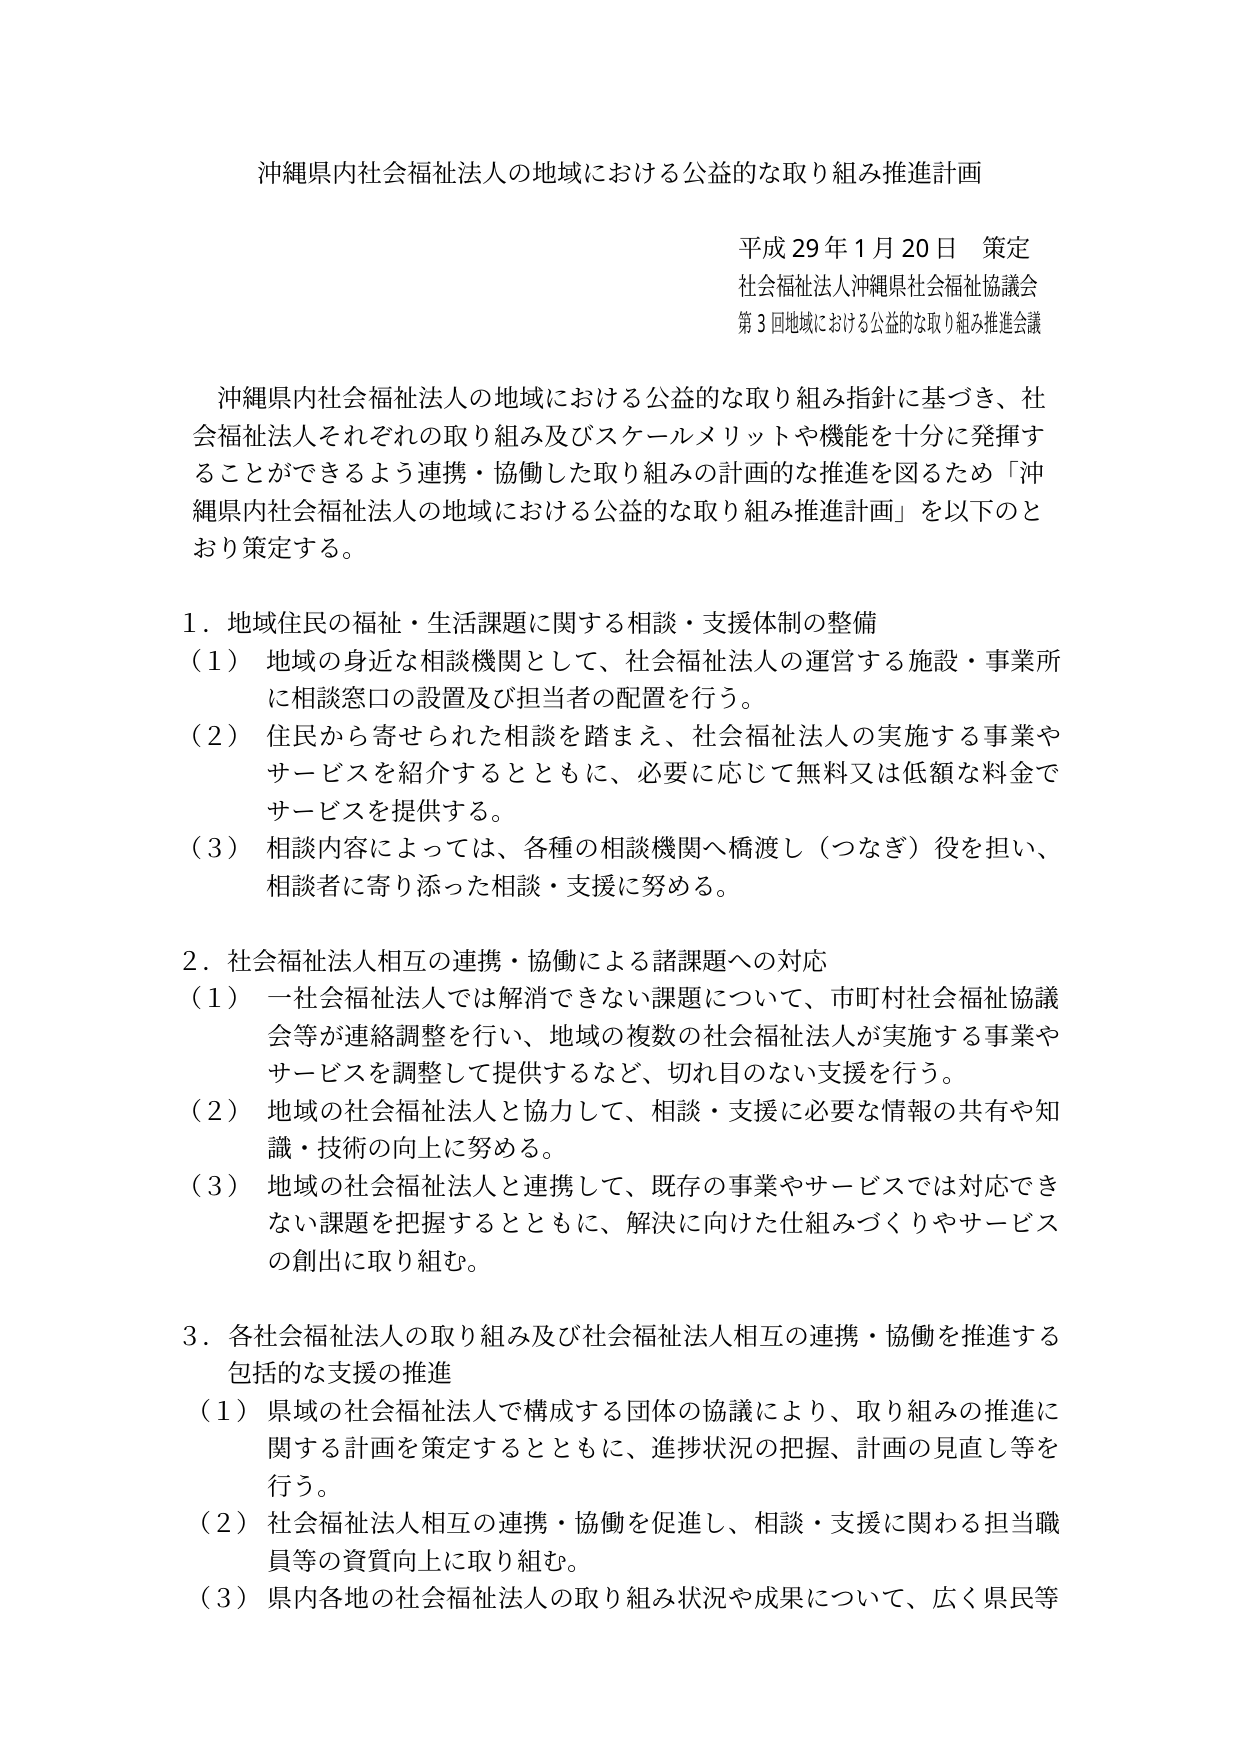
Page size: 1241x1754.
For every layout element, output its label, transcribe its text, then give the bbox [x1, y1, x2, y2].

text ３．各社会福祉法人の取り組み及び社会福祉法人相互の連携・協働を推進する包括的な支援の推進 [177, 1316, 1063, 1391]
text 沖縄県内社会福祉法人の地域における公益的な取り組み推進計画 [177, 153, 1063, 191]
list 一社会福祉法人では解消できない課題について、市町村社会福祉協議会等が連絡調整を行い、地域の複数の社会福祉法人が実施する事業やサービスを調整して提供するなど、切れ目のない支援を行う。 [177, 978, 1063, 1091]
list 地域の社会福祉法人と連携して、既存の事業やサービスでは対応できない課題を把握するとともに、解決に向けた仕組みづくりやサービスの創出に取り組む。 [177, 1166, 1063, 1278]
text ２．社会福祉法人相互の連携・協働による諸課題への対応 [177, 941, 1063, 978]
text １．地域住民の福祉・生活課題に関する相談・支援体制の整備 [177, 603, 1063, 641]
list 地域の身近な相談機関として、社会福祉法人の運営する施設・事業所に相談窓口の設置及び担当者の配置を行う。 [177, 641, 1063, 716]
text （２） 社会福祉法人相互の連携・協働を促進し、相談・支援に関わる担当職員等の資質向上に取り組む。 [186, 1503, 1063, 1578]
text 第3回地域における公益的な取り組み推進会議 [738, 303, 1063, 341]
list 相談内容によっては、各種の相談機関へ橋渡し（つなぎ）役を担い、相談者に寄り添った相談・支援に努める。 [177, 828, 1063, 903]
text 平成29年1月20日 策定 [738, 228, 1063, 266]
text 社会福祉法人沖縄県社会福祉協議会 [738, 266, 1063, 303]
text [186, 1578, 1063, 1616]
list 地域の社会福祉法人と協力して、相談・支援に必要な情報の共有や知識・技術の向上に努める。 [177, 1091, 1063, 1166]
text （１） 県域の社会福祉法人で構成する団体の協議により、取り組みの推進に関する計画を策定するとともに、進捗状況の把握、計画の見直し等を行う。 [186, 1391, 1063, 1503]
list 住民から寄せられた相談を踏まえ、社会福祉法人の実施する事業やサービスを紹介するとともに、必要に応じて無料又は低額な料金でサービスを提供する。 [177, 716, 1063, 828]
text 沖縄県内社会福祉法人の地域における公益的な取り組み指針に基づき、社会福祉法人それぞれの取り組み及びスケールメリットや機能を十分に発揮することができるよう連携・協働した取り組みの計画的な推進を図るため「沖縄県内社会福祉法人の地域における公益的な取り組み推進計画」を以下のとおり策定する。 [192, 378, 1048, 566]
